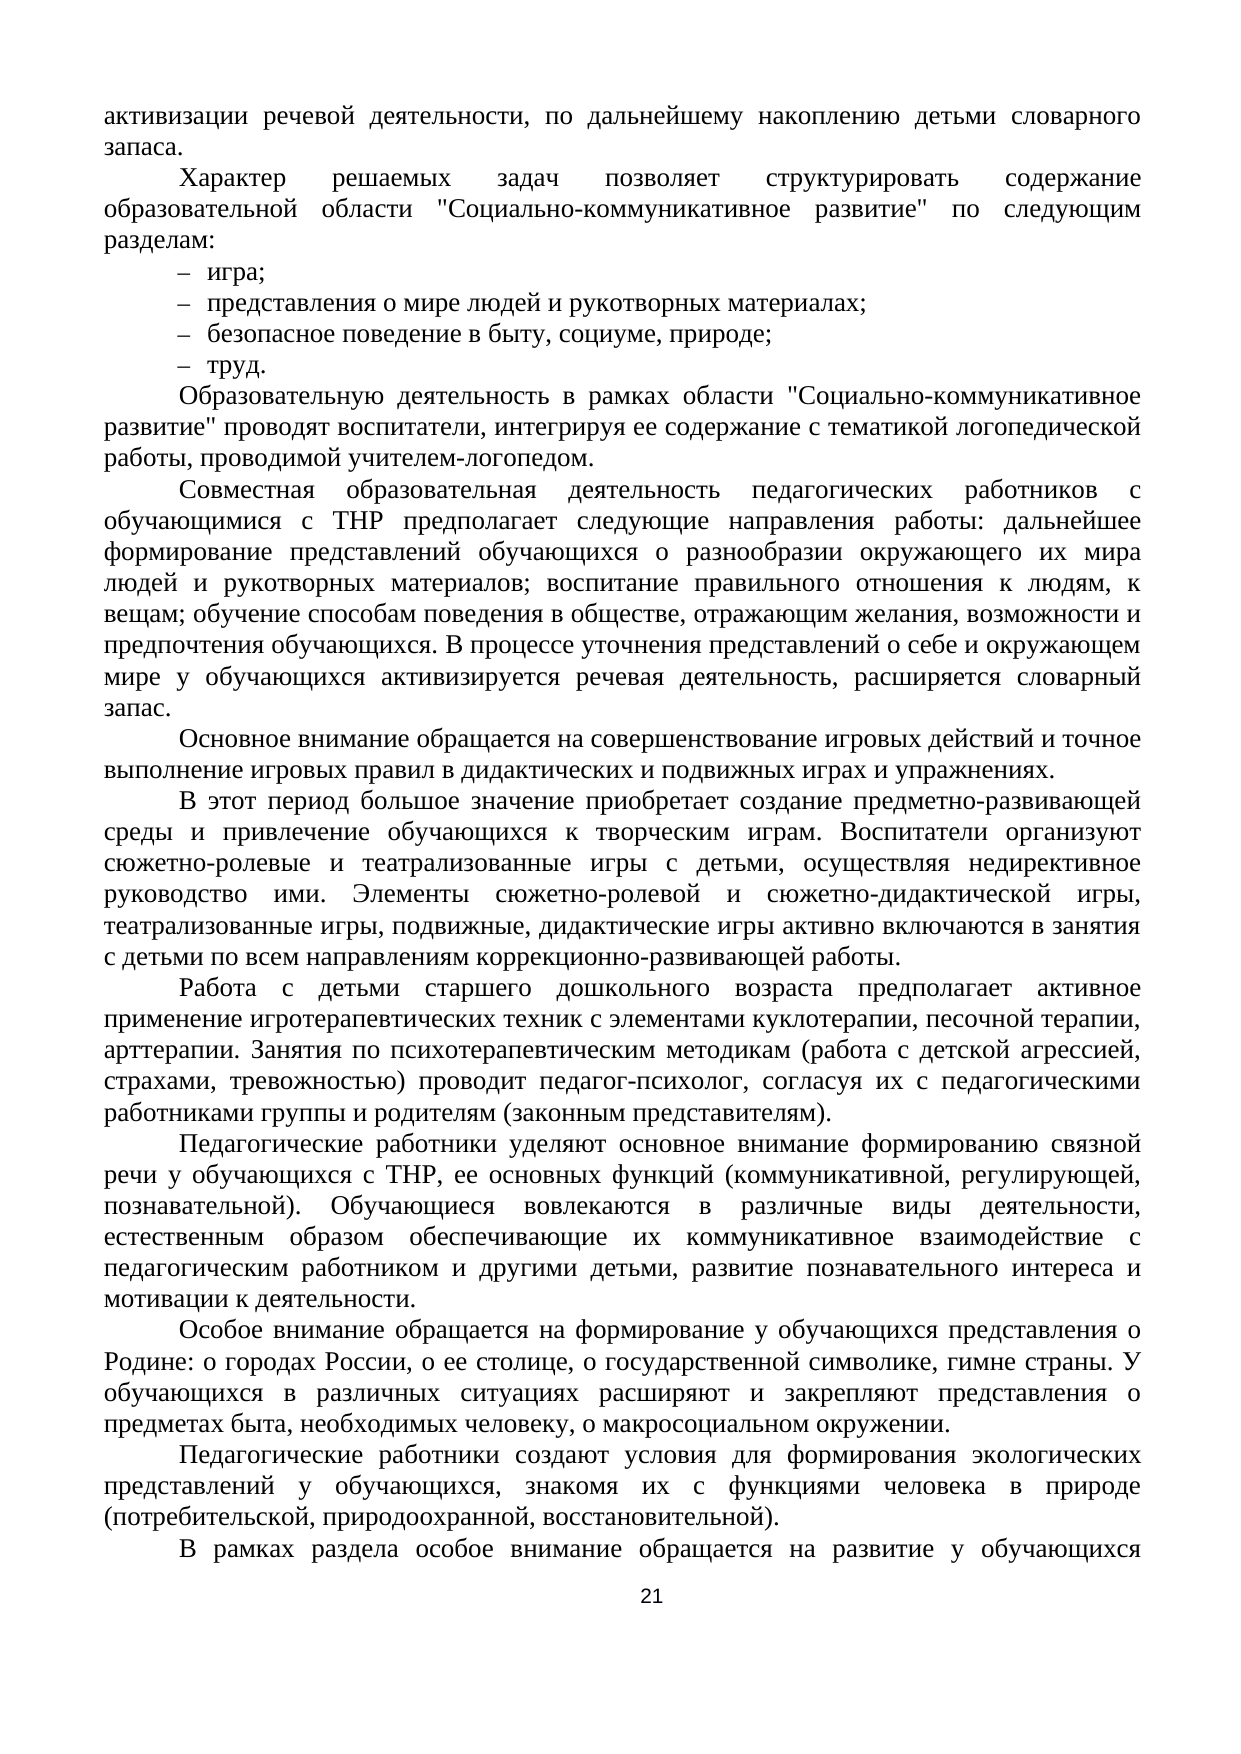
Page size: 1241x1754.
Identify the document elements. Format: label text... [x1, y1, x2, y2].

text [103, 1532, 1142, 1563]
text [103, 99, 1142, 161]
list игра; [103, 255, 1142, 286]
text Педагогические работники создают условия для формирования экологических представлений у обучающихся, знакомя их с функциями человека в природе (потребительской, природоохранной, восстановительной). [103, 1438, 1142, 1532]
list представления о мире людей и рукотворных материалах; [103, 286, 1142, 317]
text Особое внимание обращается на формирование у обучающихся представления о Родине: о городах России, о ее столице, о государственной символике, гимне страны. У обучающихся в различных ситуациях расширяют и закрепляют представления о предметах быта, необходимых человеку, о макросоциальном окружении. [103, 1314, 1142, 1438]
text В этот период большое значение приобретает создание предметно-развивающей среды и привлечение обучающихся к творческим играм. Воспитатели организуют сюжетно-ролевые и театрализованные игры с детьми, осуществляя недирективное руководство ими. Элементы сюжетно-ролевой и сюжетно-дидактической игры, театрализованные игры, подвижные, дидактические игры активно включаются в занятия с детьми по всем направлениям коррекционно-развивающей работы. [103, 784, 1142, 971]
text Педагогические работники уделяют основное внимание формированию связной речи у обучающихся с ТНР, ее основных функций (коммуникативной, регулирующей, познавательной). Обучающиеся вовлекаются в различные виды деятельности, естественным образом обеспечивающие их коммуникативное взаимодействие с педагогическим работником и другими детьми, развитие познавательного интереса и мотивации к деятельности. [103, 1127, 1142, 1314]
text Работа с детьми старшего дошкольного возраста предполагает активное применение игротерапевтических техник с элементами куклотерапии, песочной терапии, арттерапии. Занятия по психотерапевтическим методикам (работа с детской агрессией, страхами, тревожностью) проводит педагог-психолог, согласуя их с педагогическими работниками группы и родителям (законным представителям). [103, 971, 1142, 1127]
text Образовательную деятельность в рамках области "Социально-коммуникативное развитие" проводят воспитатели, интегрируя ее содержание с тематикой логопедической работы, проводимой учителем-логопедом. [103, 379, 1142, 473]
list безопасное поведение в быту, социуме, природе; [103, 317, 1142, 348]
text Характер решаемых задач позволяет структурировать содержание образовательной области "Социально-коммуникативное развитие" по следующим разделам: [103, 161, 1142, 255]
list труд. [103, 348, 1142, 379]
text Основное внимание обращается на совершенствование игровых действий и точное выполнение игровых правил в дидактических и подвижных играх и упражнениях. [103, 722, 1142, 784]
text Совместная образовательная деятельность педагогических работников с обучающимися с ТНР предполагает следующие направления работы: дальнейшее формирование представлений обучающихся о разнообразии окружающего их мира людей и рукотворных материалов; воспитание правильного отношения к людям, к вещам; обучение способам поведения в обществе, отражающим желания, возможности и предпочтения обучающихся. В процессе уточнения представлений о себе и окружающем мире у обучающихся активизируется речевая деятельность, расширяется словарный запас. [103, 473, 1142, 722]
